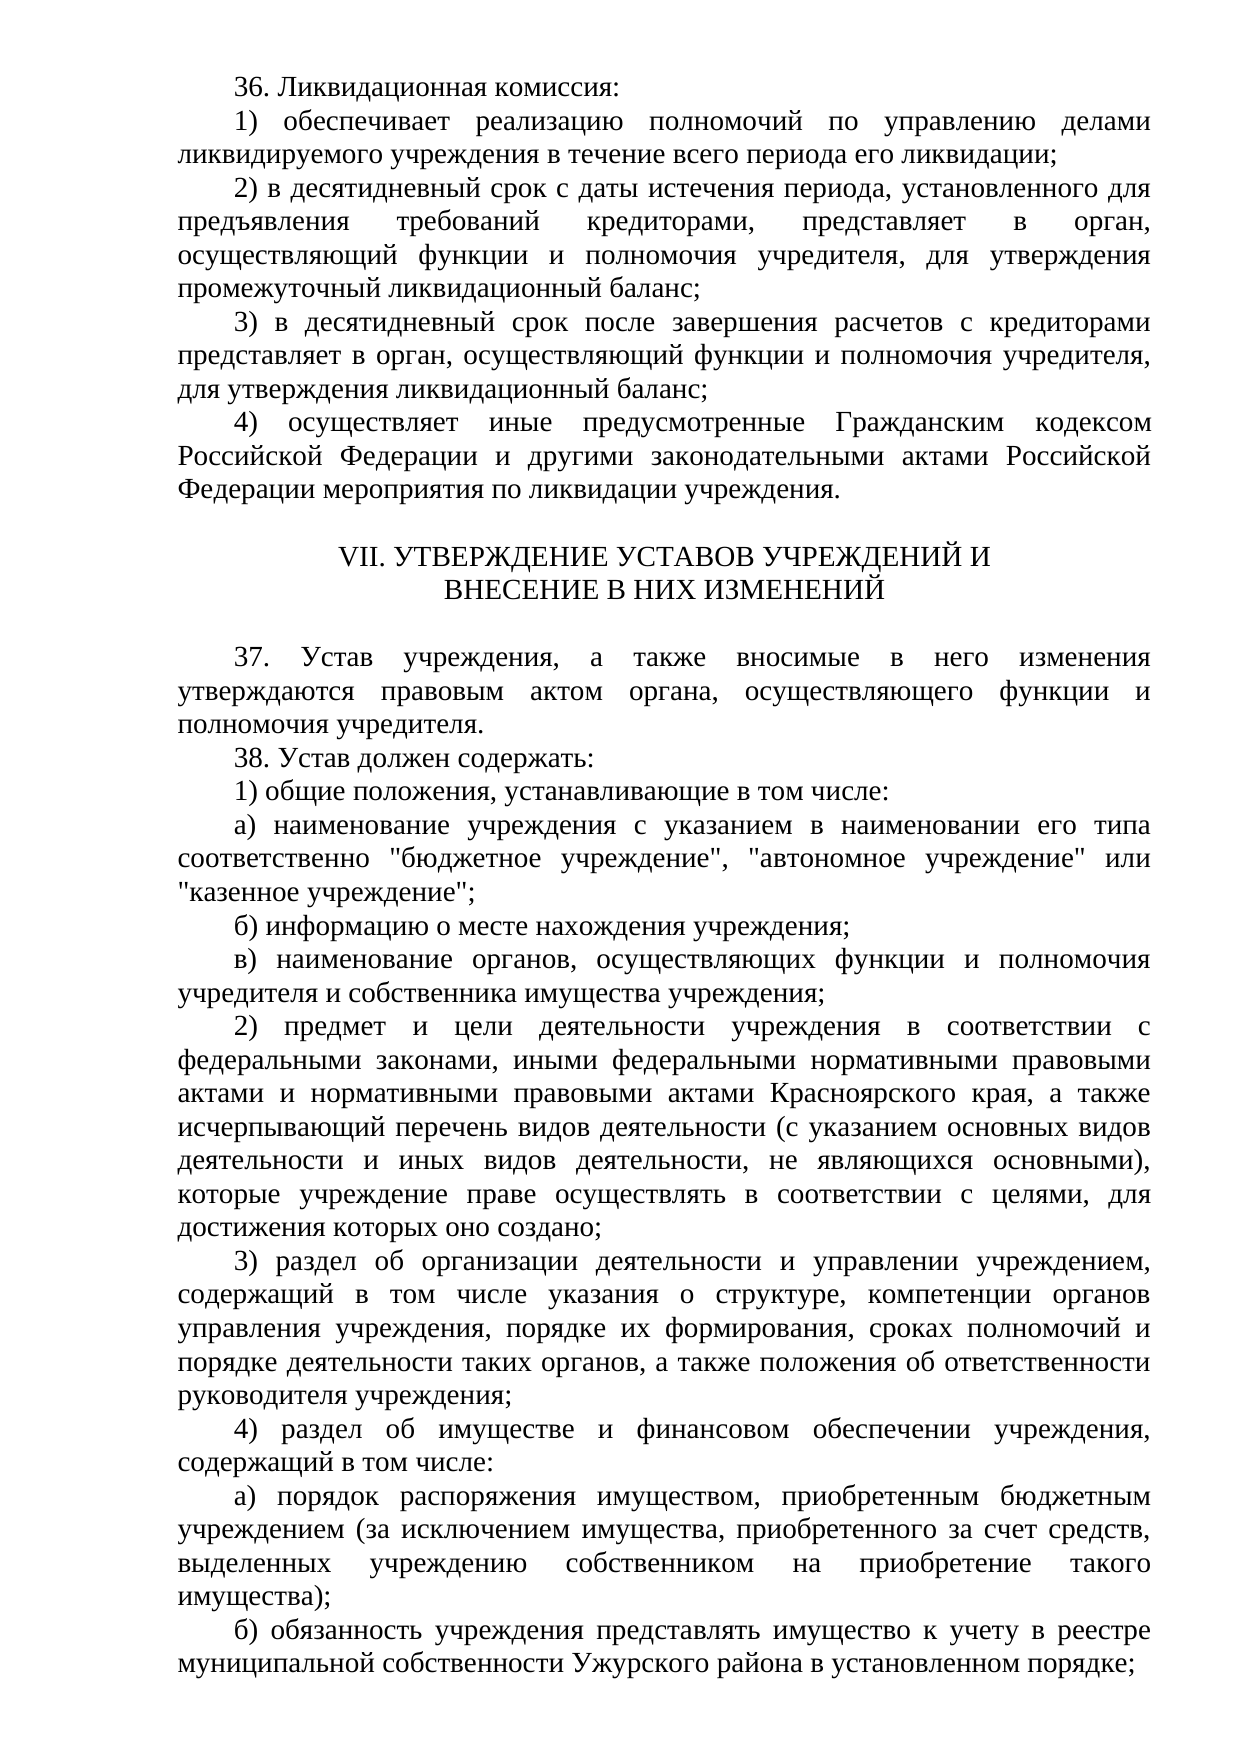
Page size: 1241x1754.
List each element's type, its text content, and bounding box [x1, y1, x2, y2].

text 3) раздел об организации деятельности и управлении учреждением, содержащий в том числе указания о структуре, компетенции органов управления учреждения, порядке их формирования, сроках полномочий и порядке деятельности таких органов, а также положения об ответственности руководителя учреждения; [177, 1243, 1152, 1411]
text VII. УТВЕРЖДЕНИЕ УСТАВОВ УЧРЕЖДЕНИЙ И [177, 539, 1152, 572]
text 3) в десятидневный срок после завершения расчетов с кредиторами представляет в орган, осуществляющий функции и полномочия учредителя, для утверждения ликвидационный баланс; [177, 304, 1152, 404]
text 1) обеспечивает реализацию полномочий по управлению делами ликвидируемого учреждения в течение всего периода его ликвидации; [177, 103, 1152, 170]
text 36. Ликвидационная комиссия: [177, 69, 1152, 103]
text 1) общие положения, устанавливающие в том числе: [177, 773, 1152, 807]
text а) наименование учреждения с указанием в наименовании его типа соответственно "бюджетное учреждение", "автономное учреждение" или "казенное учреждение"; [177, 807, 1152, 908]
text б) информацию о месте нахождения учреждения; [177, 908, 1152, 941]
text ВНЕСЕНИЕ В НИХ ИЗМЕНЕНИЙ [177, 572, 1152, 606]
text 37. Устав учреждения, а также вносимые в него изменения утверждаются правовым актом органа, осуществляющего функции и полномочия учредителя. [177, 639, 1152, 740]
text 2) предмет и цели деятельности учреждения в соответствии с федеральными законами, иными федеральными нормативными правовыми актами и нормативными правовыми актами Красноярского края, а также исчерпывающий перечень видов деятельности (с указанием основных видов деятельности и иных видов деятельности, не являющихся основными), которые учреждение праве осуществлять в соответствии с целями, для достижения которых оно создано; [177, 1008, 1152, 1243]
text 4) осуществляет иные предусмотренные Гражданским кодексом Российской Федерации и другими законодательными актами Российской Федерации мероприятия по ликвидации учреждения. [177, 404, 1152, 505]
text б) обязанность учреждения представлять имущество к учету в реестре муниципальной собственности Ужурского района в установленном порядке; [177, 1612, 1152, 1679]
text 38. Устав должен содержать: [177, 740, 1152, 773]
text а) порядок распоряжения имуществом, приобретенным бюджетным учреждением (за исключением имущества, приобретенного за счет средств, выделенных учреждению собственником на приобретение такого имущества); [177, 1478, 1152, 1612]
text 4) раздел об имуществе и финансовом обеспечении учреждения, содержащий в том числе: [177, 1411, 1152, 1478]
text 2) в десятидневный срок с даты истечения периода, установленного для предъявления требований кредиторами, представляет в орган, осуществляющий функции и полномочия учредителя, для утверждения промежуточный ликвидационный баланс; [177, 170, 1152, 304]
text в) наименование органов, осуществляющих функции и полномочия учредителя и собственника имущества учреждения; [177, 941, 1152, 1008]
